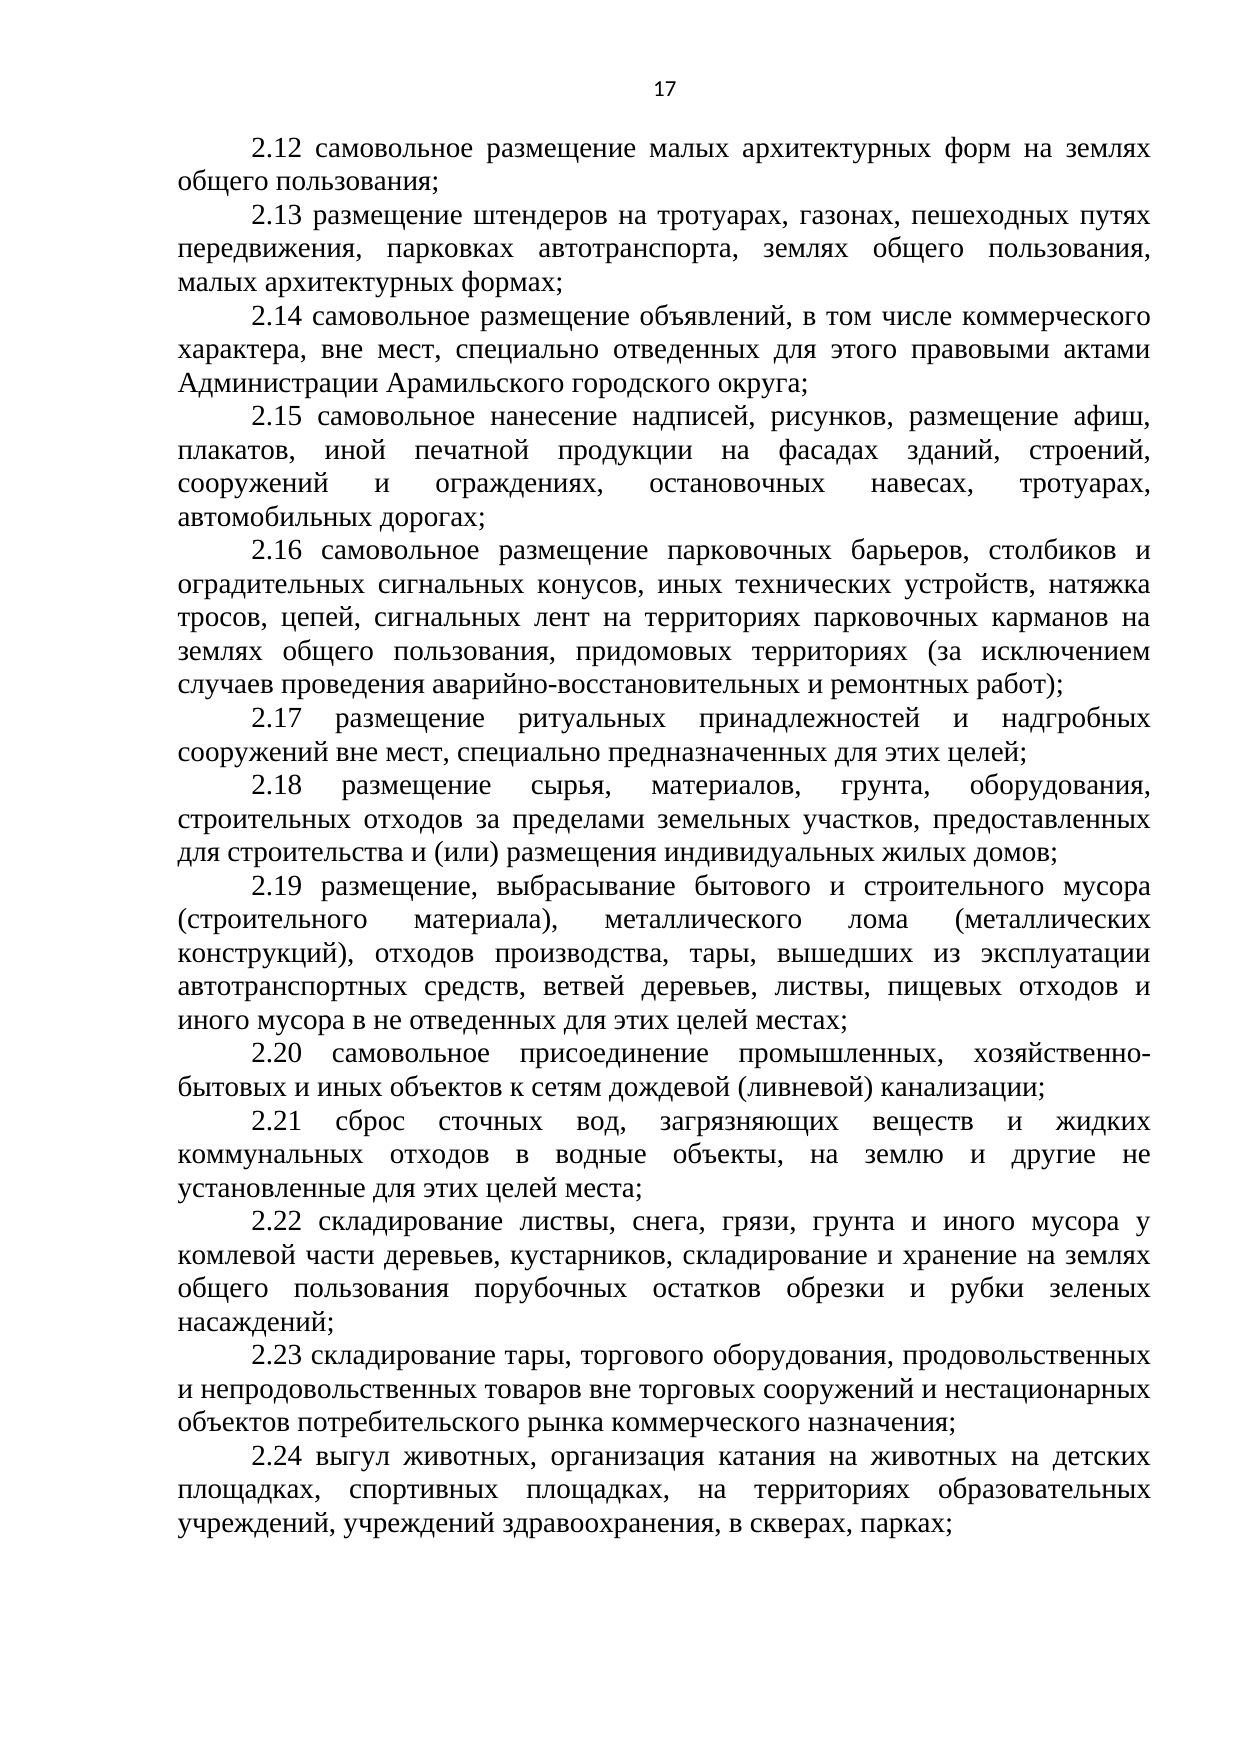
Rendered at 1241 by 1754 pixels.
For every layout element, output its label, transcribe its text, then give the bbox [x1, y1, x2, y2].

text 2.14 самовольное размещение объявлений, в том числе коммерческого характера, вне мест, специально отведенных для этого правовыми актами Администрации Арамильского городского округа; [177, 298, 1152, 398]
text 2.22 складирование листвы, снега, грязи, грунта и иного мусора у комлевой части деревьев, кустарников, складирование и хранение на землях общего пользования порубочных остатков обрезки и рубки зеленых насаждений; [177, 1203, 1152, 1337]
text 2.24 выгул животных, организация катания на животных на детских площадках, спортивных площадках, на территориях образовательных учреждений, учреждений здравоохранения, в скверах, парках; [177, 1438, 1152, 1539]
text 2.17 размещение ритуальных принадлежностей и надгробных сооружений вне мест, специально предназначенных для этих целей; [177, 700, 1152, 767]
text 2.13 размещение штендеров на тротуарах, газонах, пешеходных путях передвижения, парковках автотранспорта, землях общего пользования, малых архитектурных формах; [177, 197, 1152, 298]
text 2.20 самовольное присоединение промышленных, хозяйственно-бытовых и иных объектов к сетям дождевой (ливневой) канализации; [177, 1036, 1152, 1103]
text 2.18 размещение сырья, материалов, грунта, оборудования, строительных отходов за пределами земельных участков, предоставленных для строительства и (или) размещения индивидуальных жилых домов; [177, 767, 1152, 868]
text 2.15 самовольное нанесение надписей, рисунков, размещение афиш, плакатов, иной печатной продукции на фасадах зданий, строений, сооружений и ограждениях, остановочных навесах, тротуарах, автомобильных дорогах; [177, 398, 1152, 532]
text 2.21 сброс сточных вод, загрязняющих веществ и жидких коммунальных отходов в водные объекты, на землю и другие не установленные для этих целей места; [177, 1103, 1152, 1203]
text 2.23 складирование тары, торгового оборудования, продовольственных и непродовольственных товаров вне торговых сооружений и нестационарных объектов потребительского рынка коммерческого назначения; [177, 1337, 1152, 1438]
text 2.12 самовольное размещение малых архитектурных форм на землях общего пользования; [177, 130, 1152, 197]
text 2.19 размещение, выбрасывание бытового и строительного мусора (строительного материала), металлического лома (металлических конструкций), отходов производства, тары, вышедших из эксплуатации автотранспортных средств, ветвей деревьев, листвы, пищевых отходов и иного мусора в не отведенных для этих целей местах; [177, 868, 1152, 1036]
text 2.16 самовольное размещение парковочных барьеров, столбиков и оградительных сигнальных конусов, иных технических устройств, натяжка тросов, цепей, сигнальных лент на территориях парковочных карманов на землях общего пользования, придомовых территориях (за исключением случаев проведения аварийно-восстановительных и ремонтных работ); [177, 532, 1152, 700]
